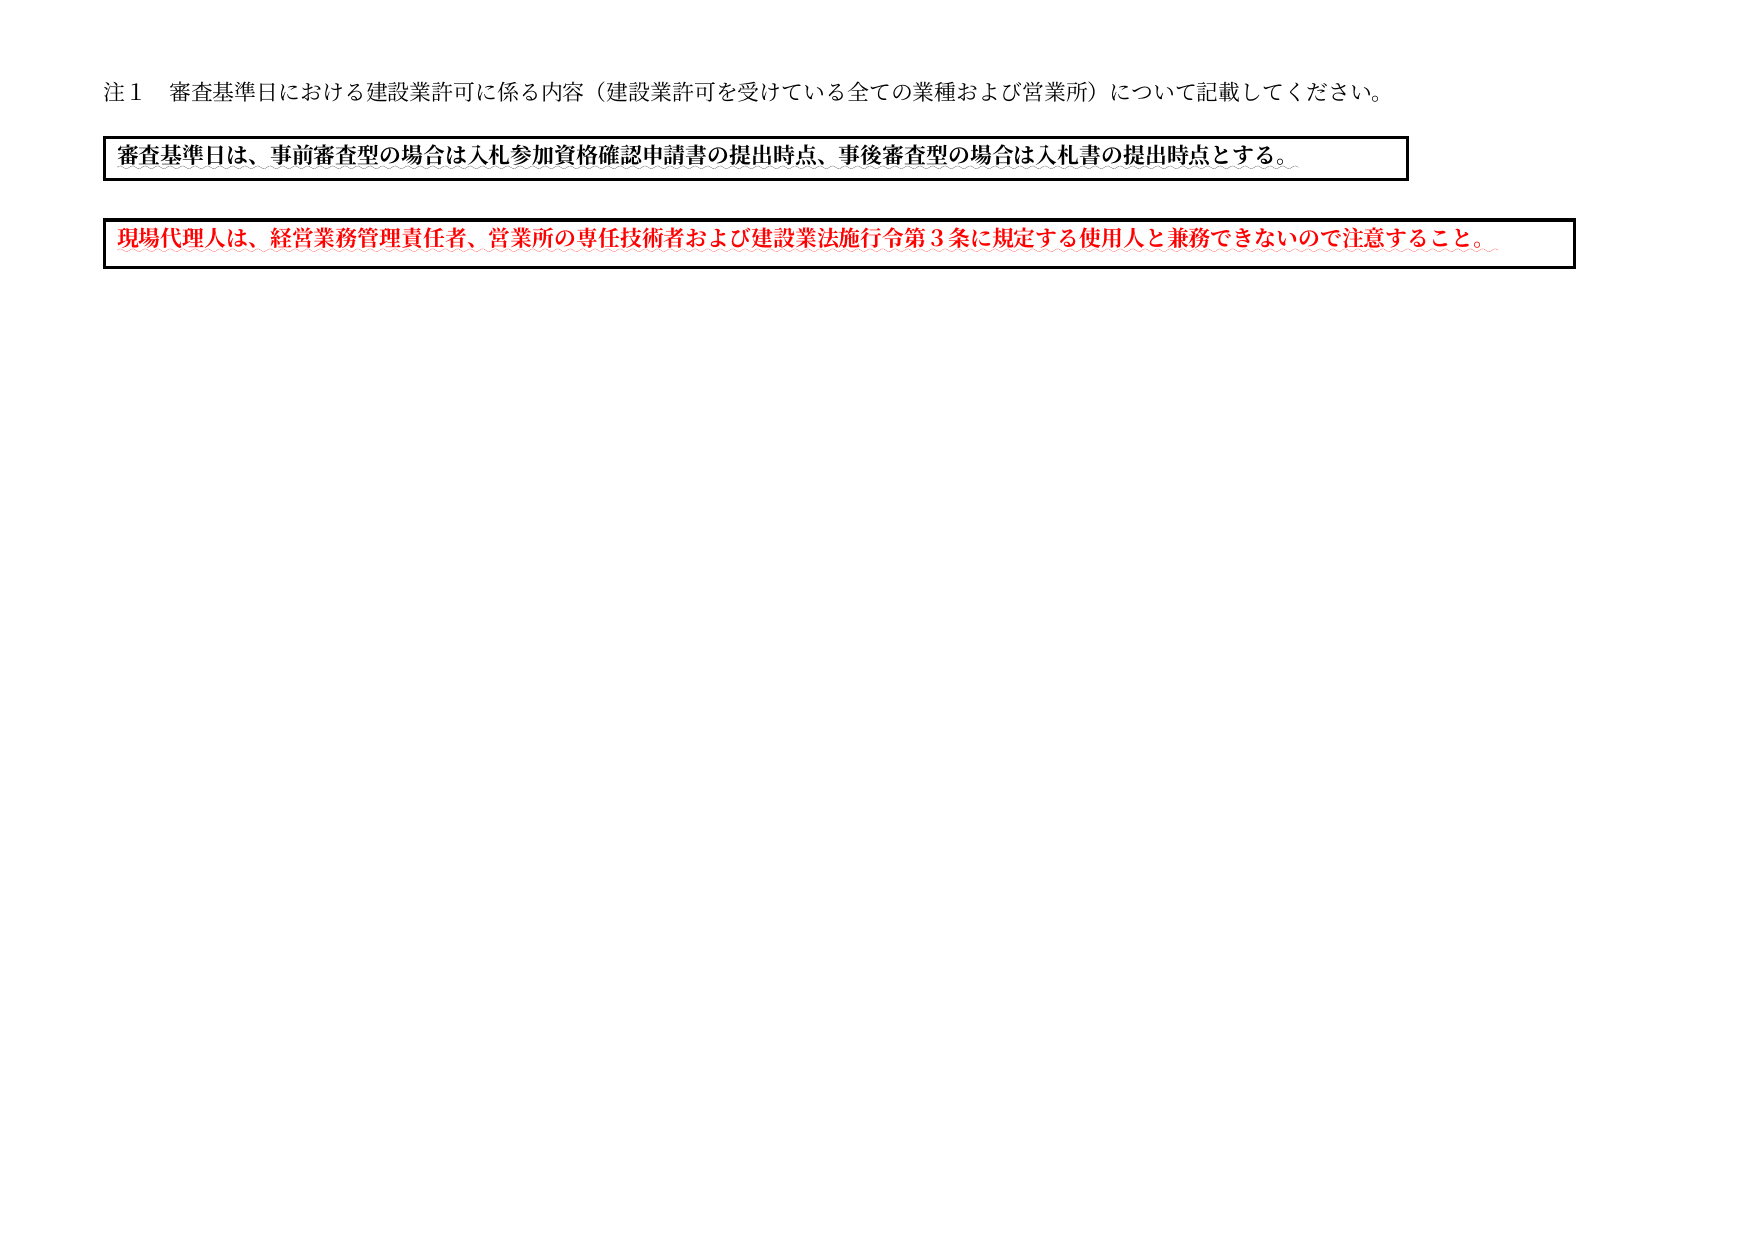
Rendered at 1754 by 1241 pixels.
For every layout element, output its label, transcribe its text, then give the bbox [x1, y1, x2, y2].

text 注１ 審査基準日における建設業許可に係る内容（建設業許可を受けている全ての業種および営業所）について記載してください。 [103, 62, 1683, 121]
